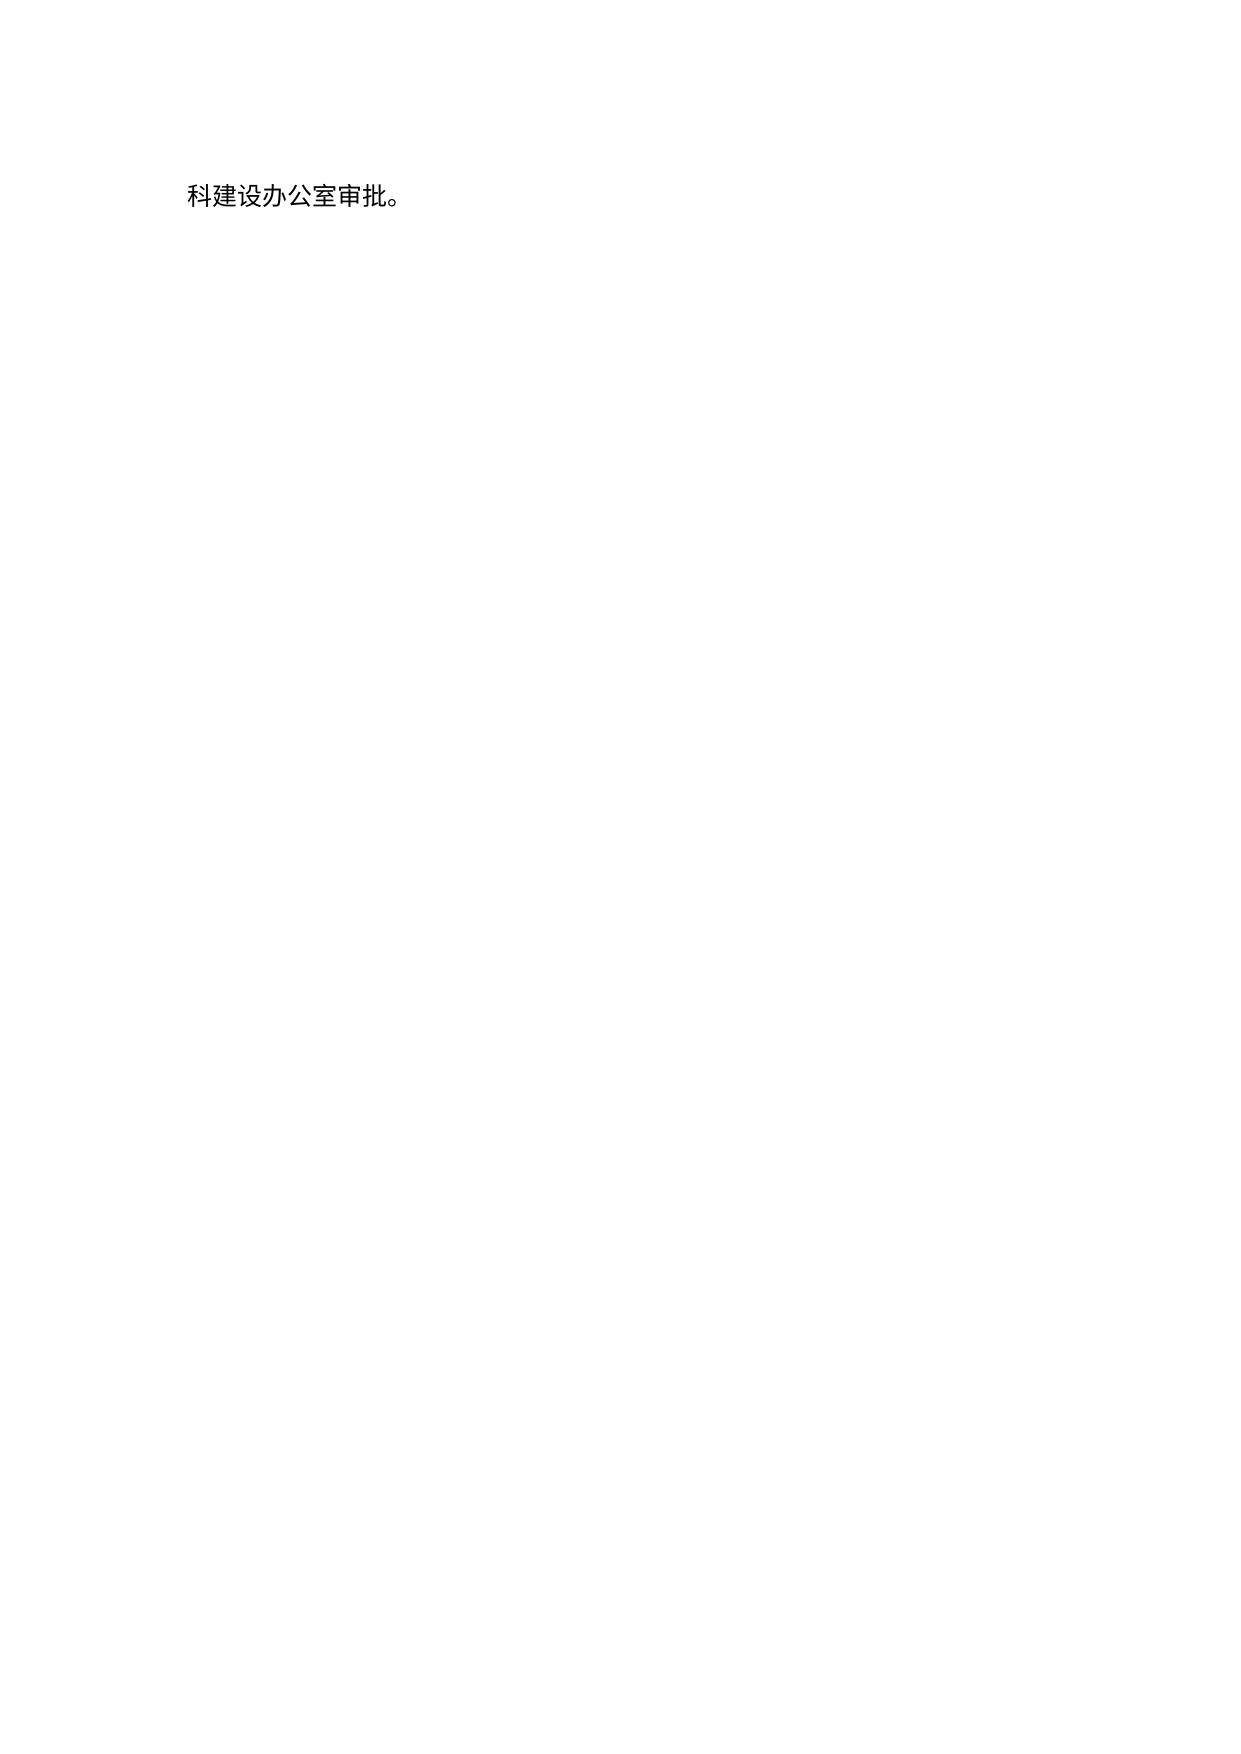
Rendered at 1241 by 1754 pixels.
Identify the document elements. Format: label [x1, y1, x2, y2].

text [187, 162, 1053, 227]
